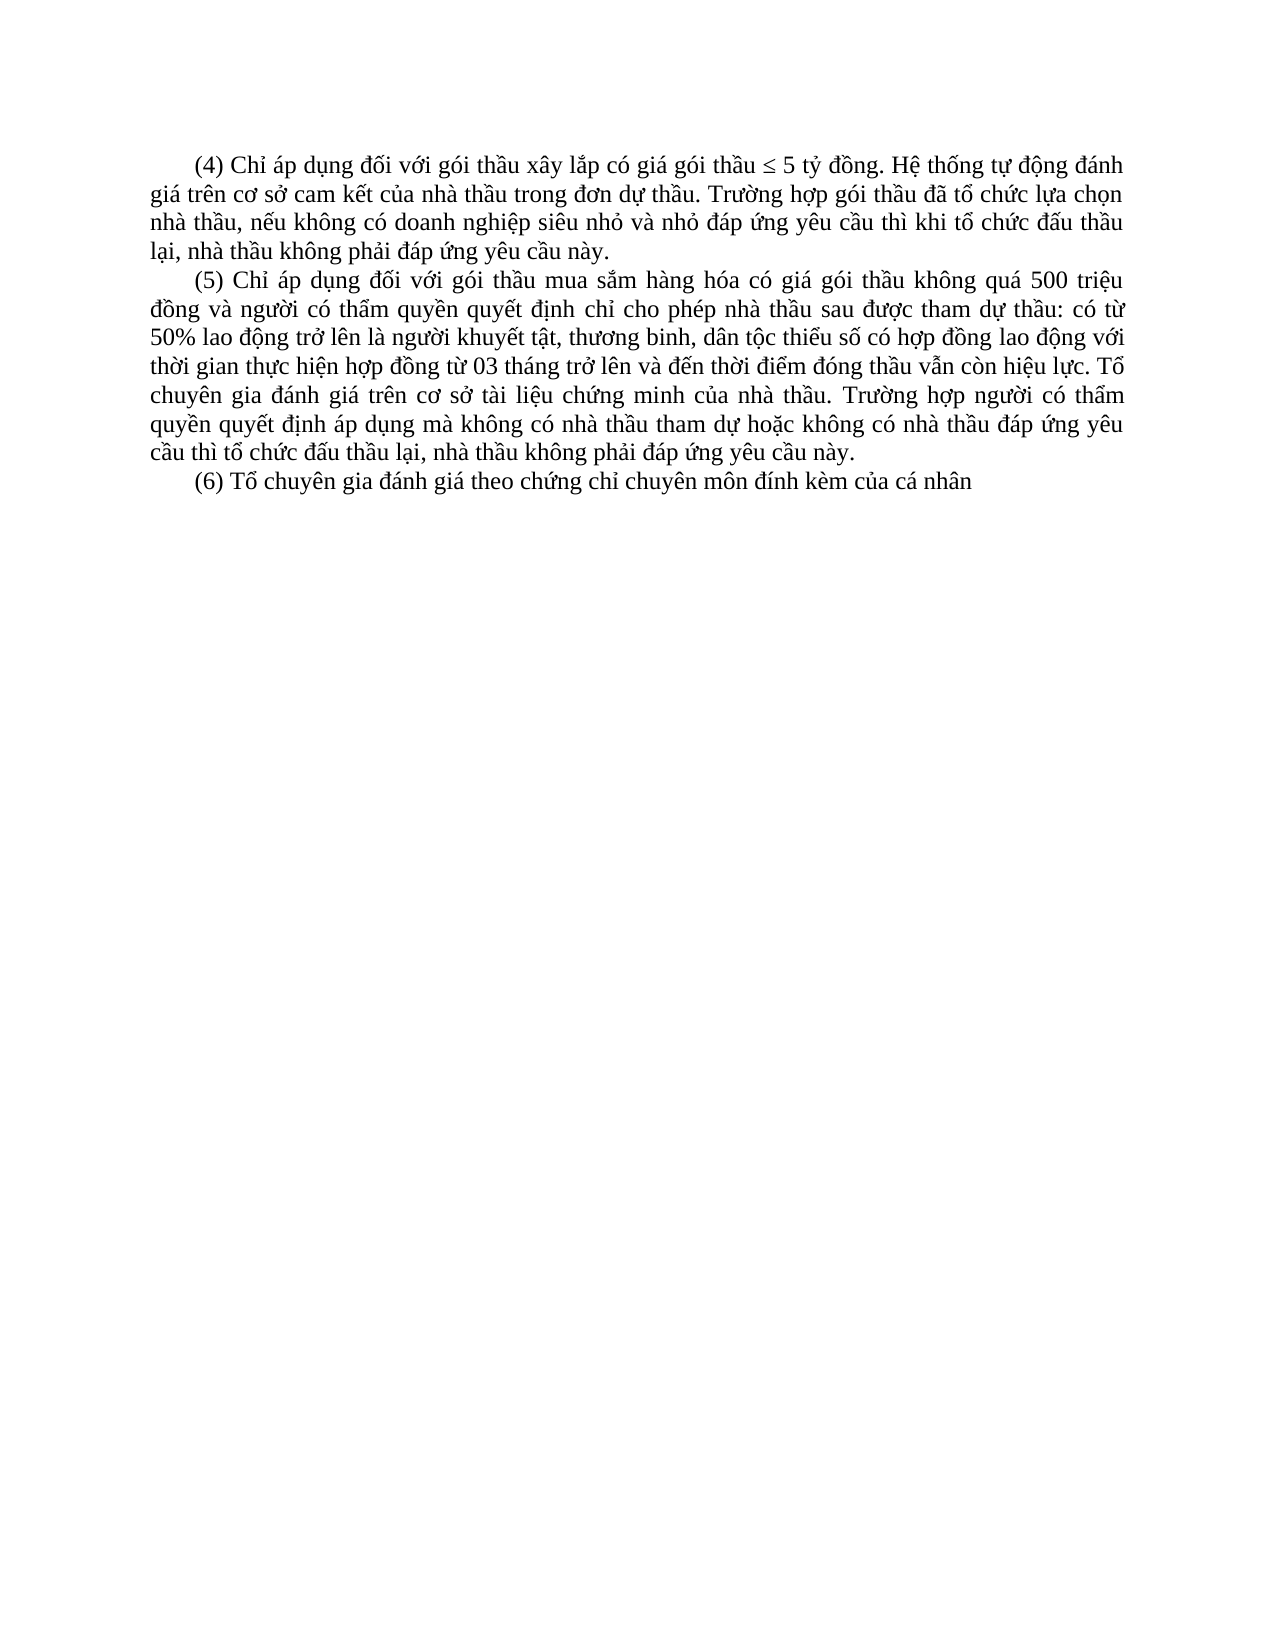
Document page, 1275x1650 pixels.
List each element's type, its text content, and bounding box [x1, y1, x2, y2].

text (6) Tổ chuyên gia đánh giá theo chứng chỉ chuyên môn đính kèm của cá nhân [150, 466, 1125, 495]
text (5) Chỉ áp dụng đối với gói thầu mua sắm hàng hóa có giá gói thầu không quá 500 triệu đồng và người có thẩm quyền quyết định chỉ cho phép nhà thầu sau được tham dự thầu: có từ 50% lao động trở lên là người khuyết tật, thương binh, dân tộc thiểu số có hợp đồng lao động với thời gian thực hiện hợp đồng từ 03 tháng trở lên và đến thời điểm đóng thầu vẫn còn hiệu lực. Tổ chuyên gia đánh giá trên cơ sở tài liệu chứng minh của nhà thầu. Trường hợp người có thẩm quyền quyết định áp dụng mà không có nhà thầu tham dự hoặc không có nhà thầu đáp ứng yêu cầu thì tổ chức đấu thầu lại, nhà thầu không phải đáp ứng yêu cầu này. [150, 265, 1125, 466]
text (4) Chỉ áp dụng đối với gói thầu xây lắp có giá gói thầu ≤ 5 tỷ đồng. Hệ thống tự động đánh giá trên cơ sở cam kết của nhà thầu trong đơn dự thầu. Trường hợp gói thầu đã tổ chức lựa chọn nhà thầu, nếu không có doanh nghiệp siêu nhỏ và nhỏ đáp ứng yêu cầu thì khi tổ chức đấu thầu lại, nhà thầu không phải đáp ứng yêu cầu này. [150, 150, 1125, 265]
